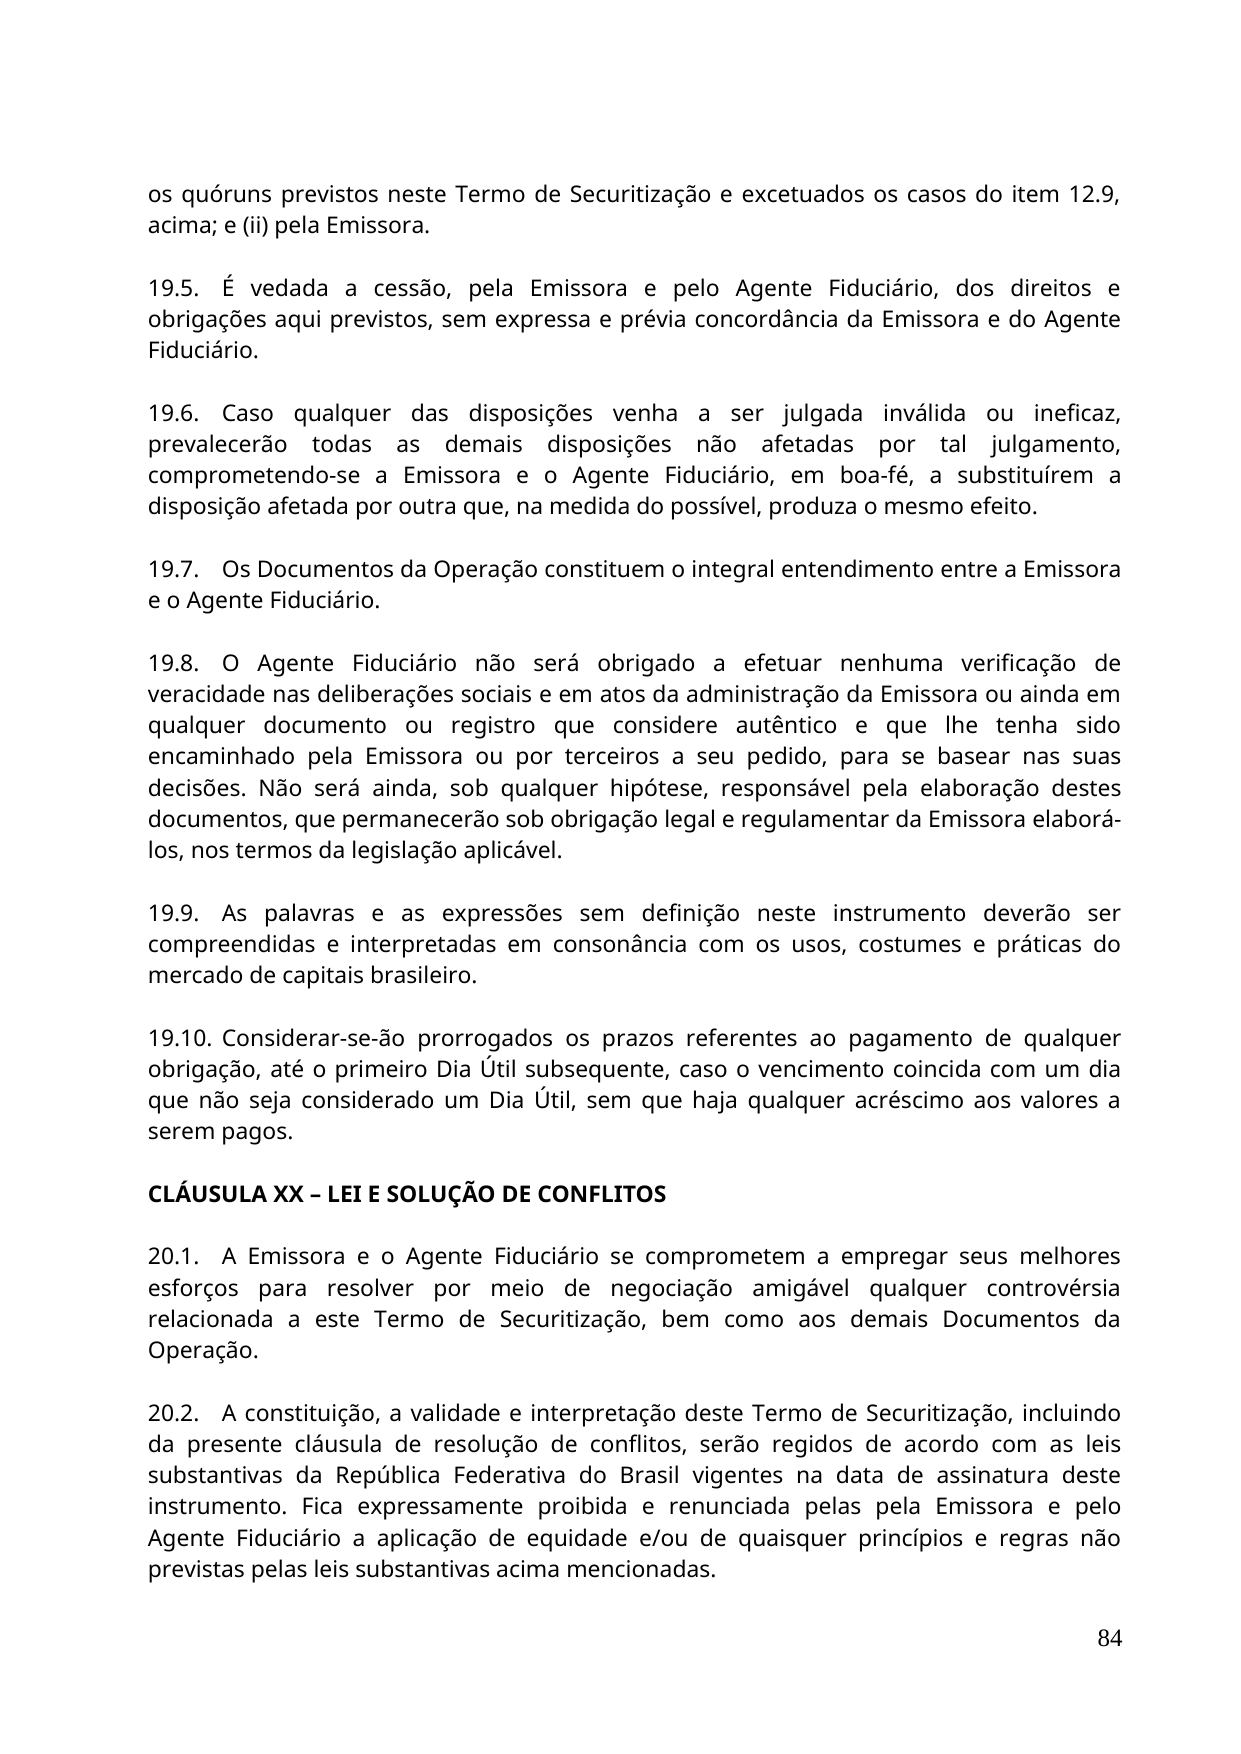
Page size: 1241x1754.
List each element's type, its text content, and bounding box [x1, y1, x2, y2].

list É vedada a cessão, pela Emissora e pelo Agente Fiduciário, dos direitos e obrigações aqui previstos, sem expressa e prévia concordância da Emissora e do Agente Fiduciário. [148, 271, 1122, 365]
list Os Documentos da Operação constituem o integral entendimento entre a Emissora e o Agente Fiduciário. [148, 552, 1122, 615]
subtitle CLÁUSULA XX – LEI E SOLUÇÃO DE CONFLITOS [148, 1177, 1122, 1208]
list O Agente Fiduciário não será obrigado a efetuar nenhuma verificação de veracidade nas deliberações sociais e em atos da administração da Emissora ou ainda em qualquer documento ou registro que considere autêntico e que lhe tenha sido encaminhado pela Emissora ou por terceiros a seu pedido, para se basear nas suas decisões. Não será ainda, sob qualquer hipótese, responsável pela elaboração destes documentos, que permanecerão sob obrigação legal e regulamentar da Emissora elaborá-los, nos termos da legislação aplicável. [148, 646, 1122, 865]
list A constituição, a validade e interpretação deste Termo de Securitização, incluindo da presente cláusula de resolução de conflitos, serão regidos de acordo com as leis substantivas da República Federativa do Brasil vigentes na data de assinatura deste instrumento. Fica expressamente proibida e renunciada pelas pela Emissora e pelo Agente Fiduciário a aplicação de equidade e/ou de quaisquer princípios e regras não previstas pelas leis substantivas acima mencionadas. [148, 1396, 1122, 1583]
list Considerar-se-ão prorrogados os prazos referentes ao pagamento de qualquer obrigação, até o primeiro Dia Útil subsequente, caso o vencimento coincida com um dia que não seja considerado um Dia Útil, sem que haja qualquer acréscimo aos valores a serem pagos. [148, 1021, 1122, 1146]
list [148, 177, 1122, 240]
list A Emissora e o Agente Fiduciário se comprometem a empregar seus melhores esforços para resolver por meio de negociação amigável qualquer controvérsia relacionada a este Termo de Securitização, bem como aos demais Documentos da Operação. [148, 1240, 1122, 1365]
list As palavras e as expressões sem definição neste instrumento deverão ser compreendidas e interpretadas em consonância com os usos, costumes e práticas do mercado de capitais brasileiro. [148, 896, 1122, 990]
list Caso qualquer das disposições venha a ser julgada inválida ou ineficaz, prevalecerão todas as demais disposições não afetadas por tal julgamento, comprometendo-se a Emissora e o Agente Fiduciário, em boa-fé, a substituírem a disposição afetada por outra que, na medida do possível, produza o mesmo efeito. [148, 396, 1122, 521]
